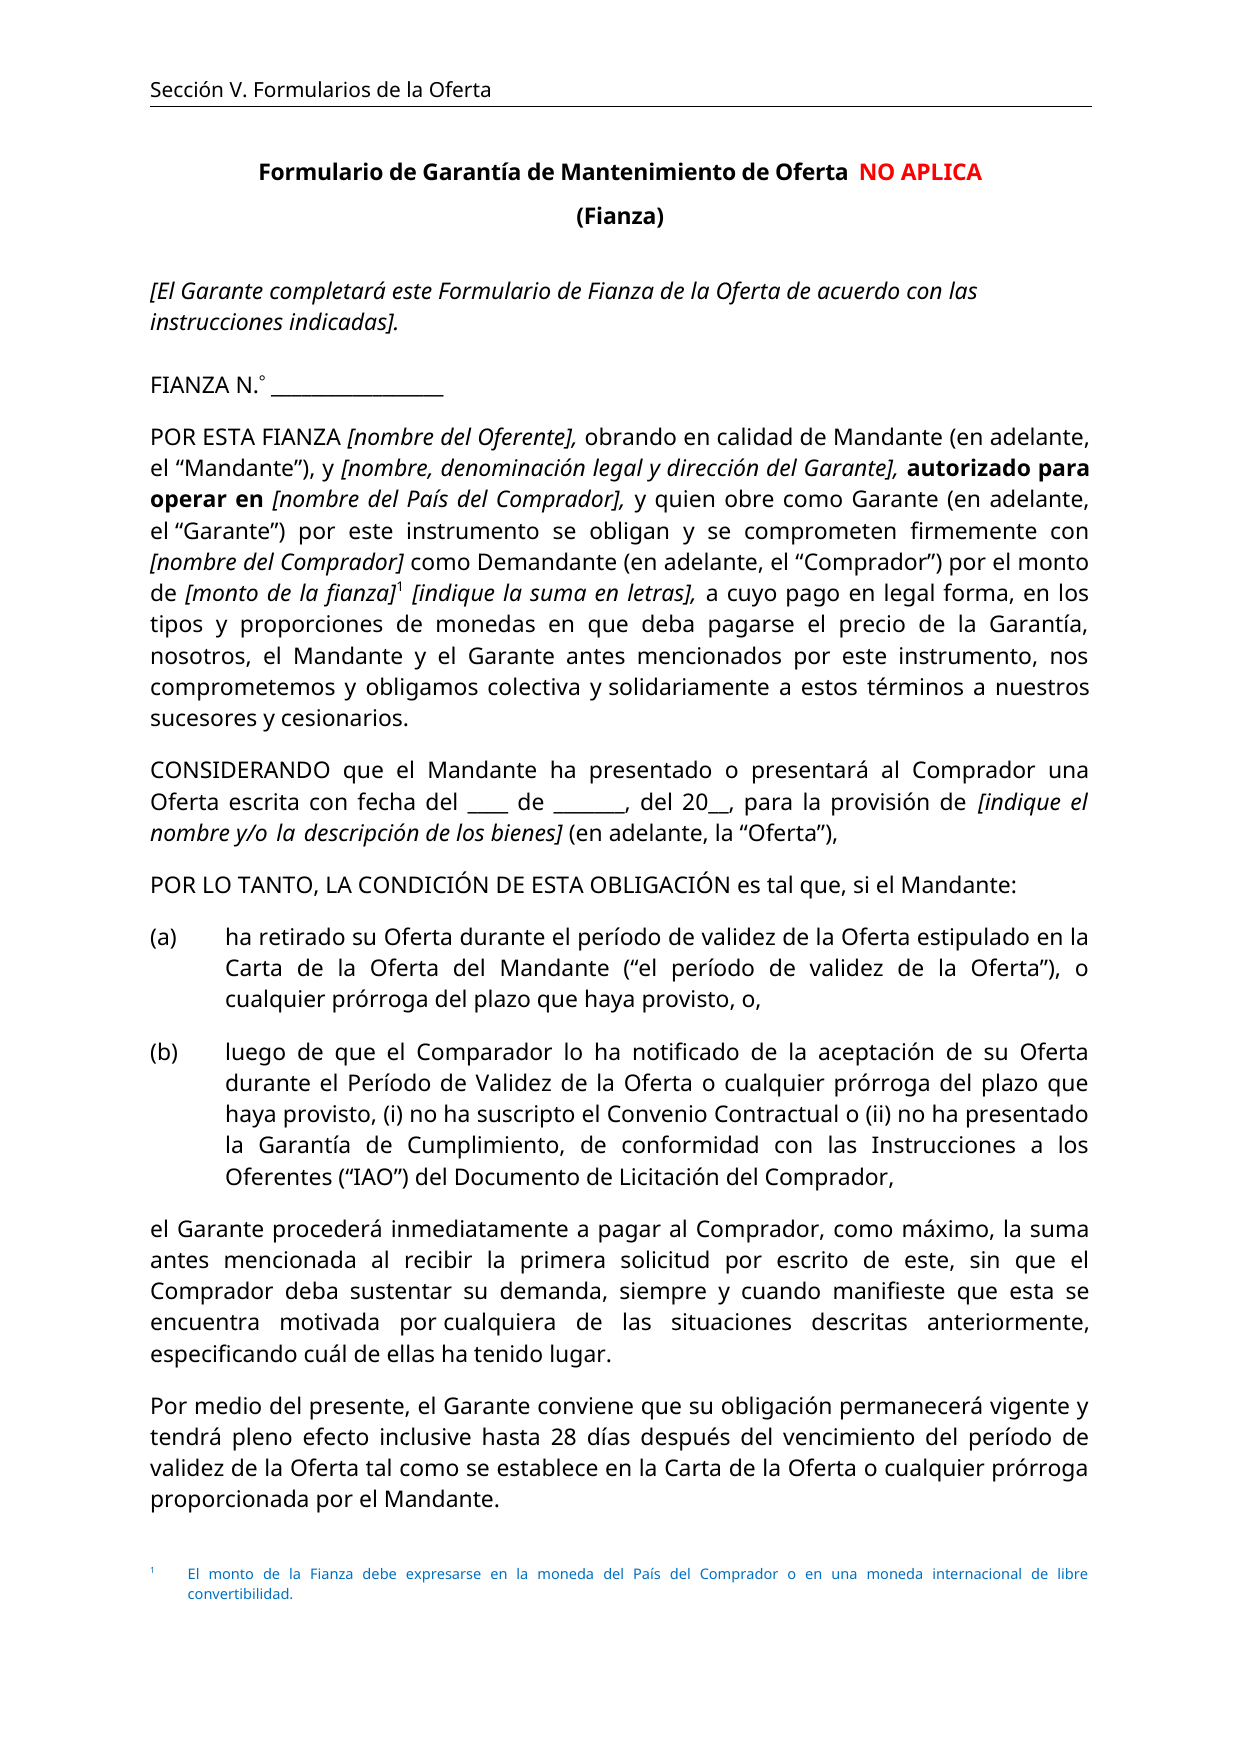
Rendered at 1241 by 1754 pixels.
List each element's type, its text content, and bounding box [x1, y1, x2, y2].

text el Garante procederá inmediatamente a pagar al Comprador, como máximo, la suma antes mencionada al recibir la primera solicitud por escrito de este, sin que el Comprador deba sustentar su demanda, siempre y cuando manifieste que esta se encuentra motivada por cualquiera de las situaciones descritas anteriormente, especificando cuál de ellas ha tenido lugar. [150, 1212, 1090, 1369]
text Por medio del presente, el Garante conviene que su obligación permanecerá vigente y tendrá pleno efecto inclusive hasta 28 días después del vencimiento del período de validez de la Oferta tal como se establece en la Carta de la Oferta o cualquier prórroga proporcionada por el Mandante. [150, 1389, 1090, 1514]
text POR ESTA FIANZA [nombre del Oferente], obrando en calidad de Mandante (en adelante, el “Mandante”), y [nombre, denominación legal y dirección del Garante], autorizado para operar en [nombre del País del Comprador], y quien obre como Garante (en adelante, el “Garante”) por este instrumento se obligan y se comprometen firmemente con [nombre del Comprador] como Demandante (en adelante, el “Comprador”) por el monto de [monto de la fianza] [indique la suma en letras], a cuyo pago en legal forma, en los tipos y proporciones de monedas en que deba pagarse el precio de la Garantía, nosotros, el Mandante y el Garante antes mencionados por este instrumento, nos comprometemos y obligamos colectiva y solidariamente a estos términos a nuestros sucesores y cesionarios. [150, 421, 1090, 733]
text FIANZA N. _________________ [150, 369, 1090, 400]
text [El Garante completará este Formulario de Fianza de la Oferta de acuerdo con las instrucciones indicadas]. [150, 275, 1090, 337]
subtitle (Fianza) [150, 200, 1090, 231]
list ha retirado su Oferta durante el período de validez de la Oferta estipulado en la Carta de la Oferta del Mandante (“el período de validez de la Oferta”), o cualquier prórroga del plazo que haya provisto, o, [150, 921, 1090, 1014]
text POR LO TANTO, LA CONDICIÓN DE ESTA OBLIGACIÓN es tal que, si el Mandante: [150, 869, 1090, 900]
list luego de que el Comparador lo ha notificado de la aceptación de su Oferta durante el Período de Validez de la Oferta o cualquier prórroga del plazo que haya provisto, (i) no ha suscripto el Convenio Contractual o (ii) no ha presentado la Garantía de Cumplimiento, de conformidad con las Instrucciones a los Oferentes (“IAO”) del Documento de Licitación del Comprador, [150, 1035, 1090, 1192]
text CONSIDERANDO que el Mandante ha presentado o presentará al Comprador una Oferta escrita con fecha del ____ de _______, del 20__, para la provisión de [indique el nombre y/o la descripción de los bienes] (en adelante, la “Oferta”), [150, 754, 1090, 848]
text Formulario de Garantía de Mantenimiento de Oferta NO APLICA [150, 156, 1090, 187]
